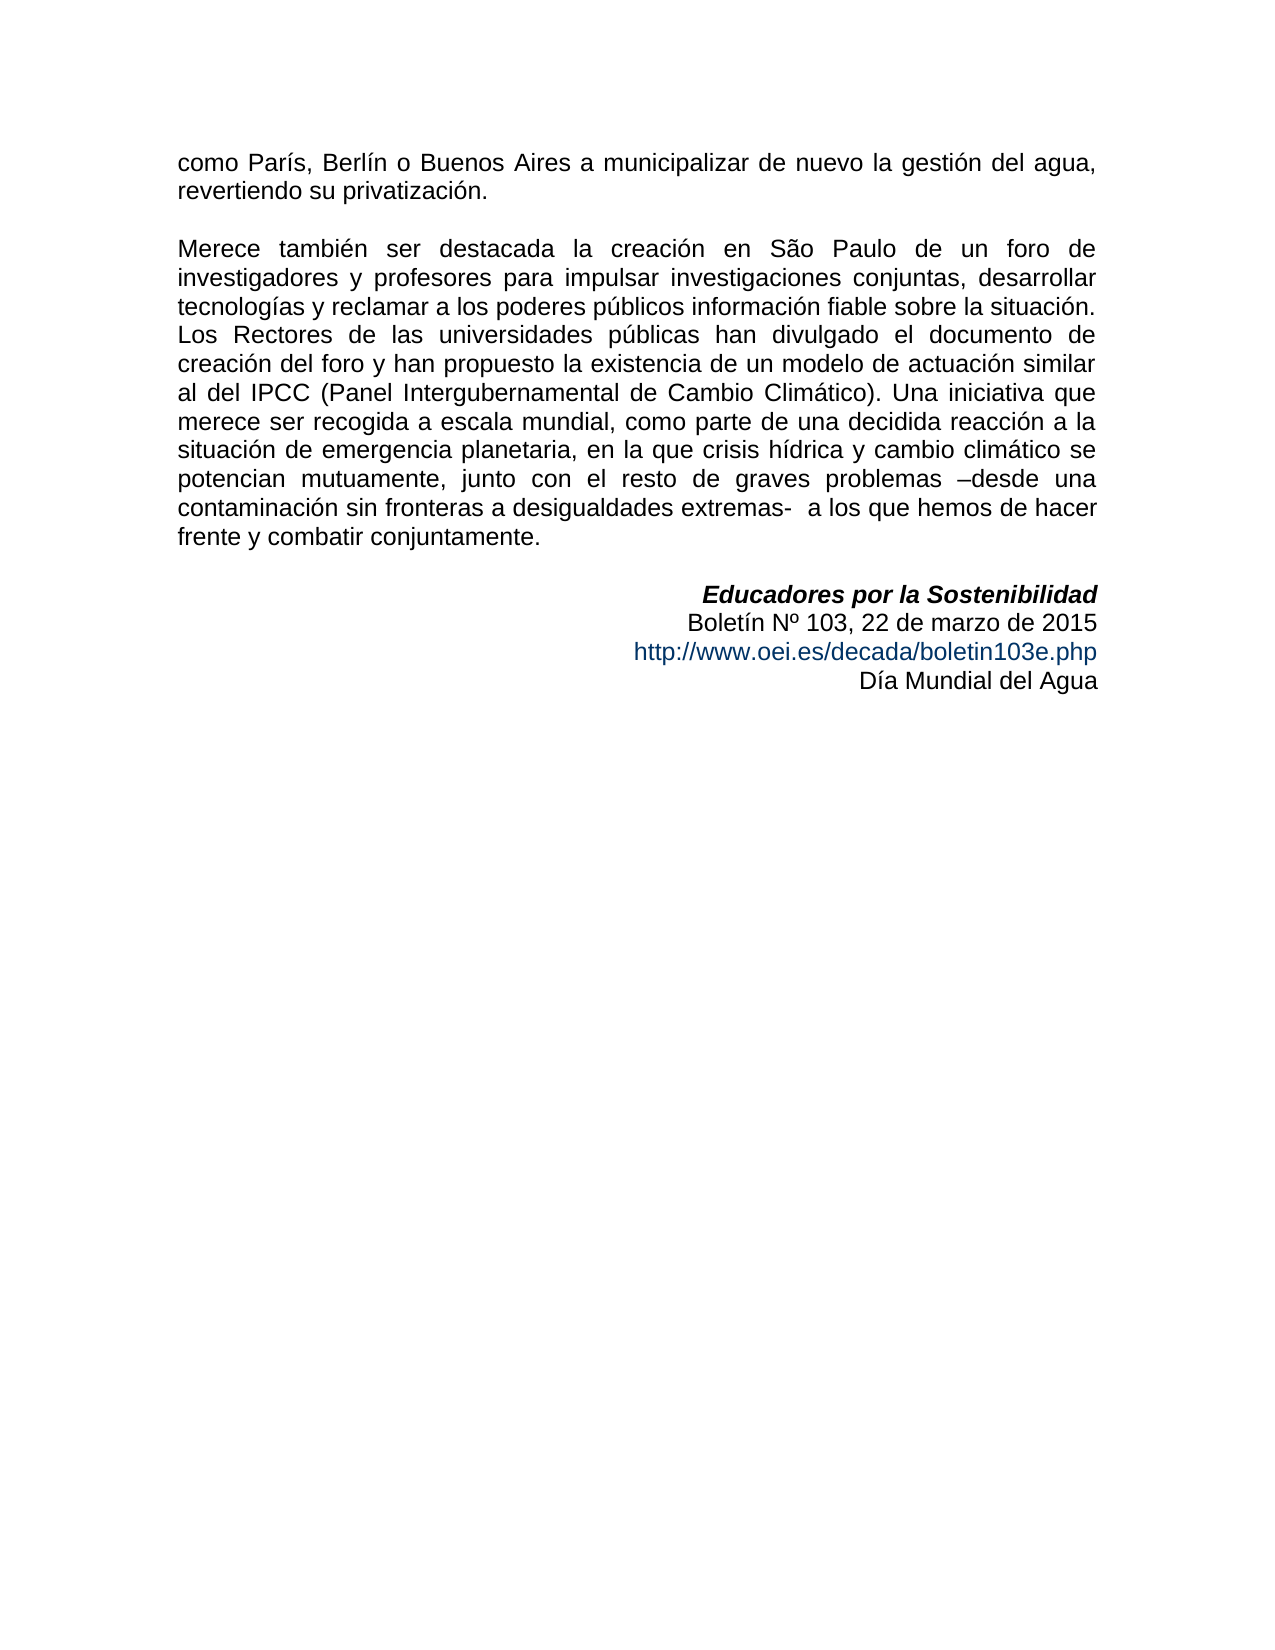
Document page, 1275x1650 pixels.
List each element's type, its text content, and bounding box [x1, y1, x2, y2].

text Merece también ser destacada la creación en São Paulo de un foro de investigadores y profesores para impulsar investigaciones conjuntas, desarrollar tecnologías y reclamar a los poderes públicos información fiable sobre la situación. Los Rectores de las universidades públicas han divulgado el documento de creación del foro y han propuesto la existencia de un modelo de actuación similar al del IPCC (Panel Intergubernamental de Cambio Climático). Una iniciativa que merece ser recogida a escala mundial, como parte de una decidida reacción a la situación de emergencia planetaria, en la que crisis hídrica y cambio climático se potencian mutuamente, junto con el resto de graves problemas –desde una contaminación sin fronteras a desigualdades extremas- a los que hemos de hacer frente y combatir conjuntamente. [177, 234, 1098, 551]
text Educadores por la Sostenibilidad Boletín Nº 103, 22 de marzo de 2015 http://www.oei.es/decada/boletin103e.php Día Mundial del Agua [177, 580, 1098, 695]
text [177, 148, 1098, 205]
